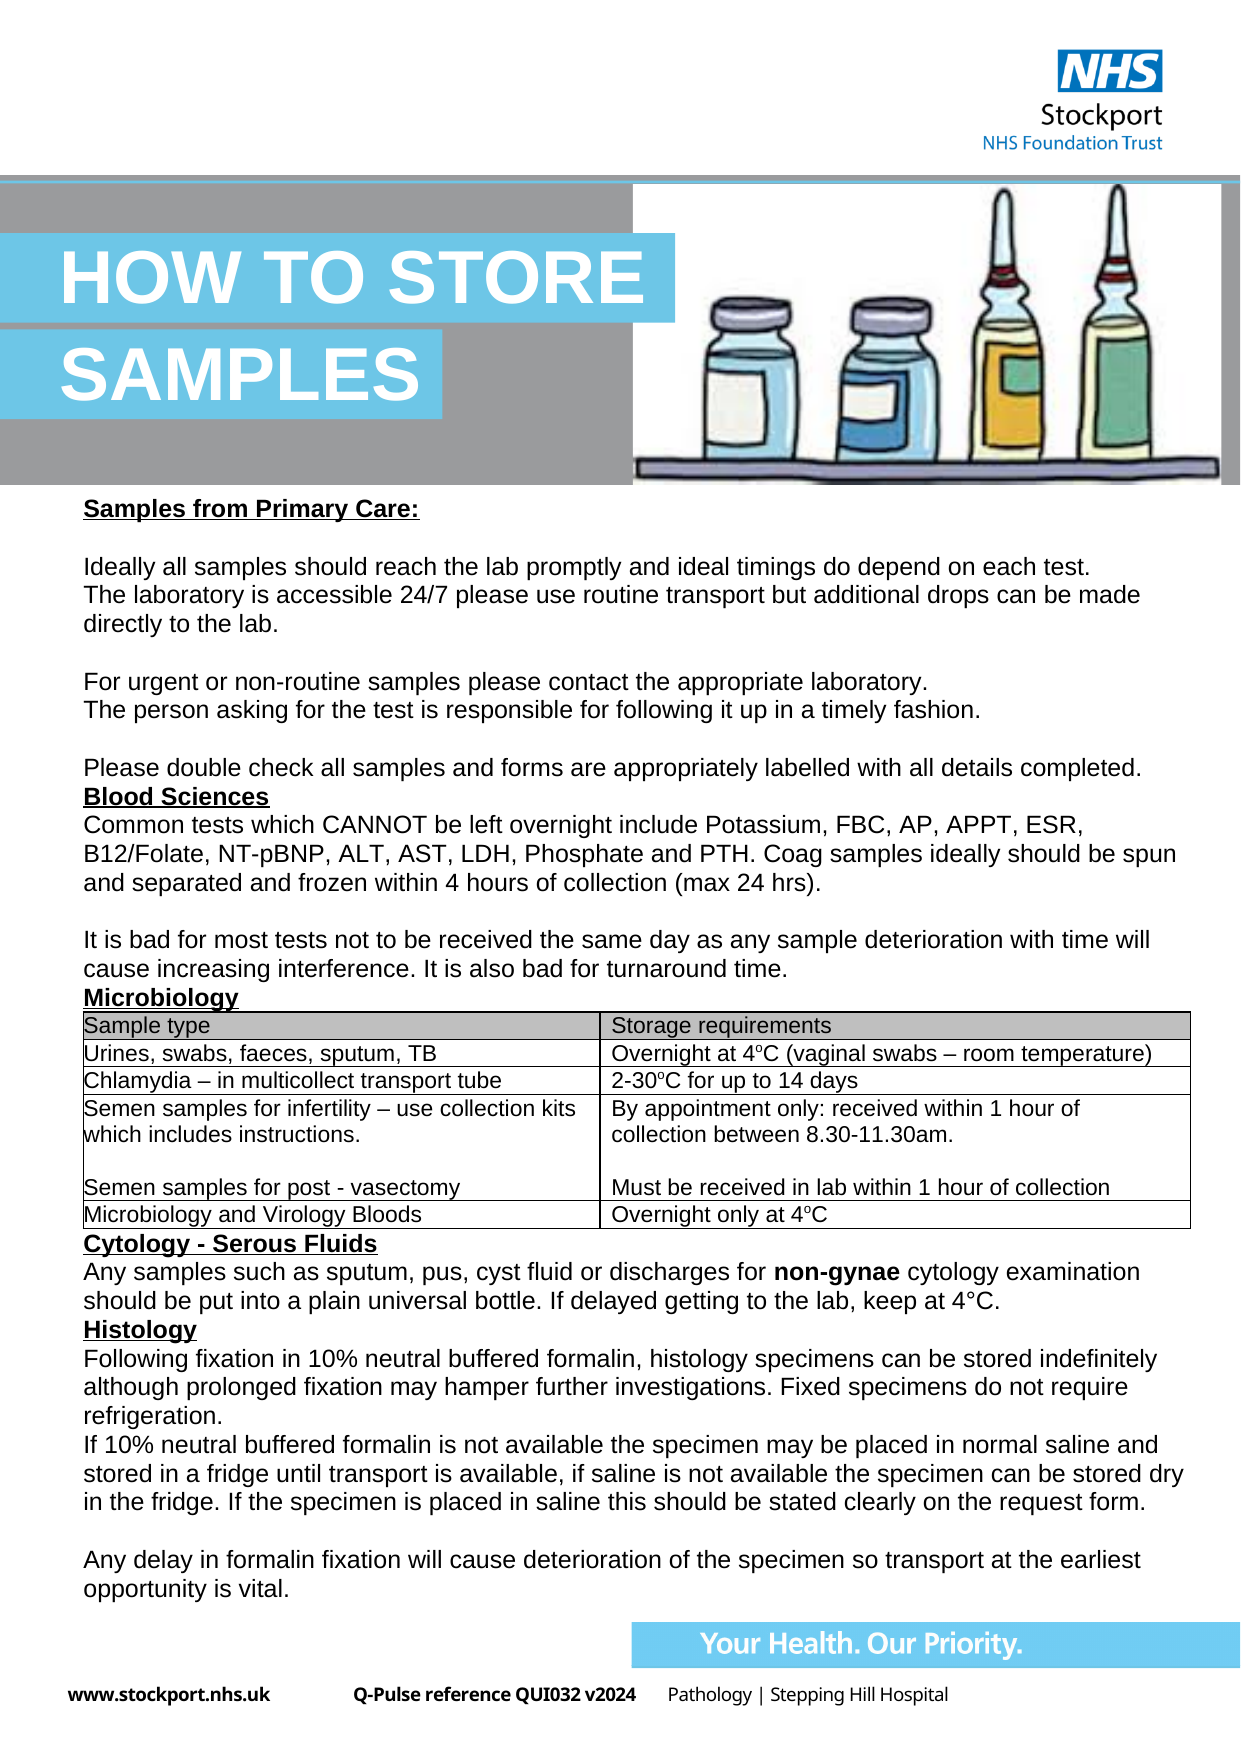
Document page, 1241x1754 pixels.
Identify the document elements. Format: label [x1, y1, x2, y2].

picture [0, 184, 1241, 485]
picture [631, 1622, 1241, 1666]
picture [982, 49, 1163, 150]
picture [0, 175, 1241, 180]
